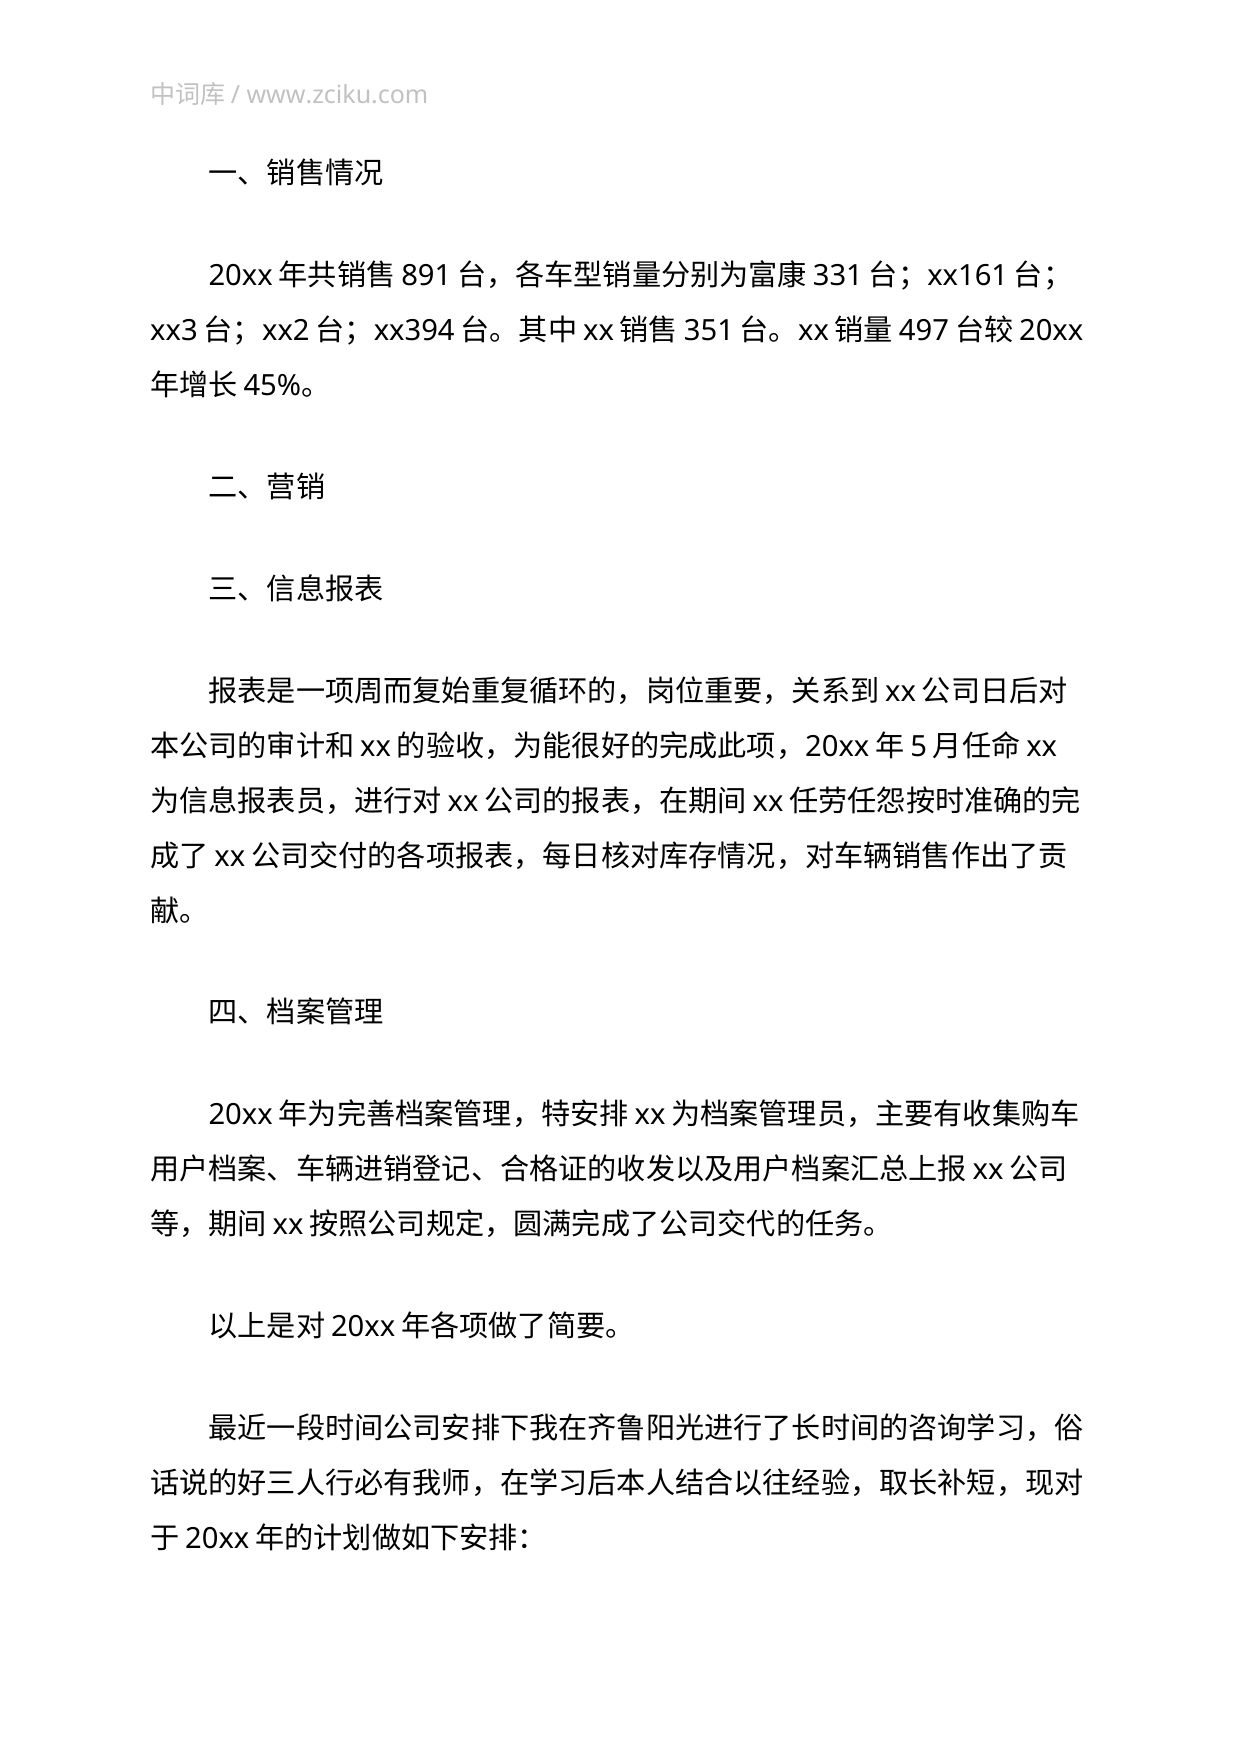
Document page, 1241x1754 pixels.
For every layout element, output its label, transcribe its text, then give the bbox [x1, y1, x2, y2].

text 20xx年共销售891台，各车型销量分别为富康331台；xx161台；xx3台；xx2台；xx394台。其中xx销售351台。xx销量497台较20xx年增长45%。 [150, 252, 1090, 404]
text 报表是一项周而复始重复循环的，岗位重要，关系到xx公司日后对本公司的审计和xx的验收，为能很好的完成此项，20xx年5月任命xx为信息报表员，进行对xx公司的报表，在期间xx任劳任怨按时准确的完成了xx公司交付的各项报表，每日核对库存情况，对车辆销售作出了贡献。 [150, 667, 1090, 929]
text 以上是对20xx年各项做了简要。 [150, 1303, 1090, 1345]
text 四、档案管理 [150, 989, 1090, 1031]
text 最近一段时间公司安排下我在齐鲁阳光进行了长时间的咨询学习，俗话说的好三人行必有我师，在学习后本人结合以往经验，取长补短，现对于20xx年的计划做如下安排： [150, 1405, 1090, 1557]
text 20xx年为完善档案管理，特安排xx为档案管理员，主要有收集购车用户档案、车辆进销登记、合格证的收发以及用户档案汇总上报xx公司等，期间xx按照公司规定，圆满完成了公司交代的任务。 [150, 1091, 1090, 1243]
text 二、营销 [150, 464, 1090, 506]
text 一、销售情况 [150, 150, 1090, 192]
text 三、信息报表 [150, 566, 1090, 608]
